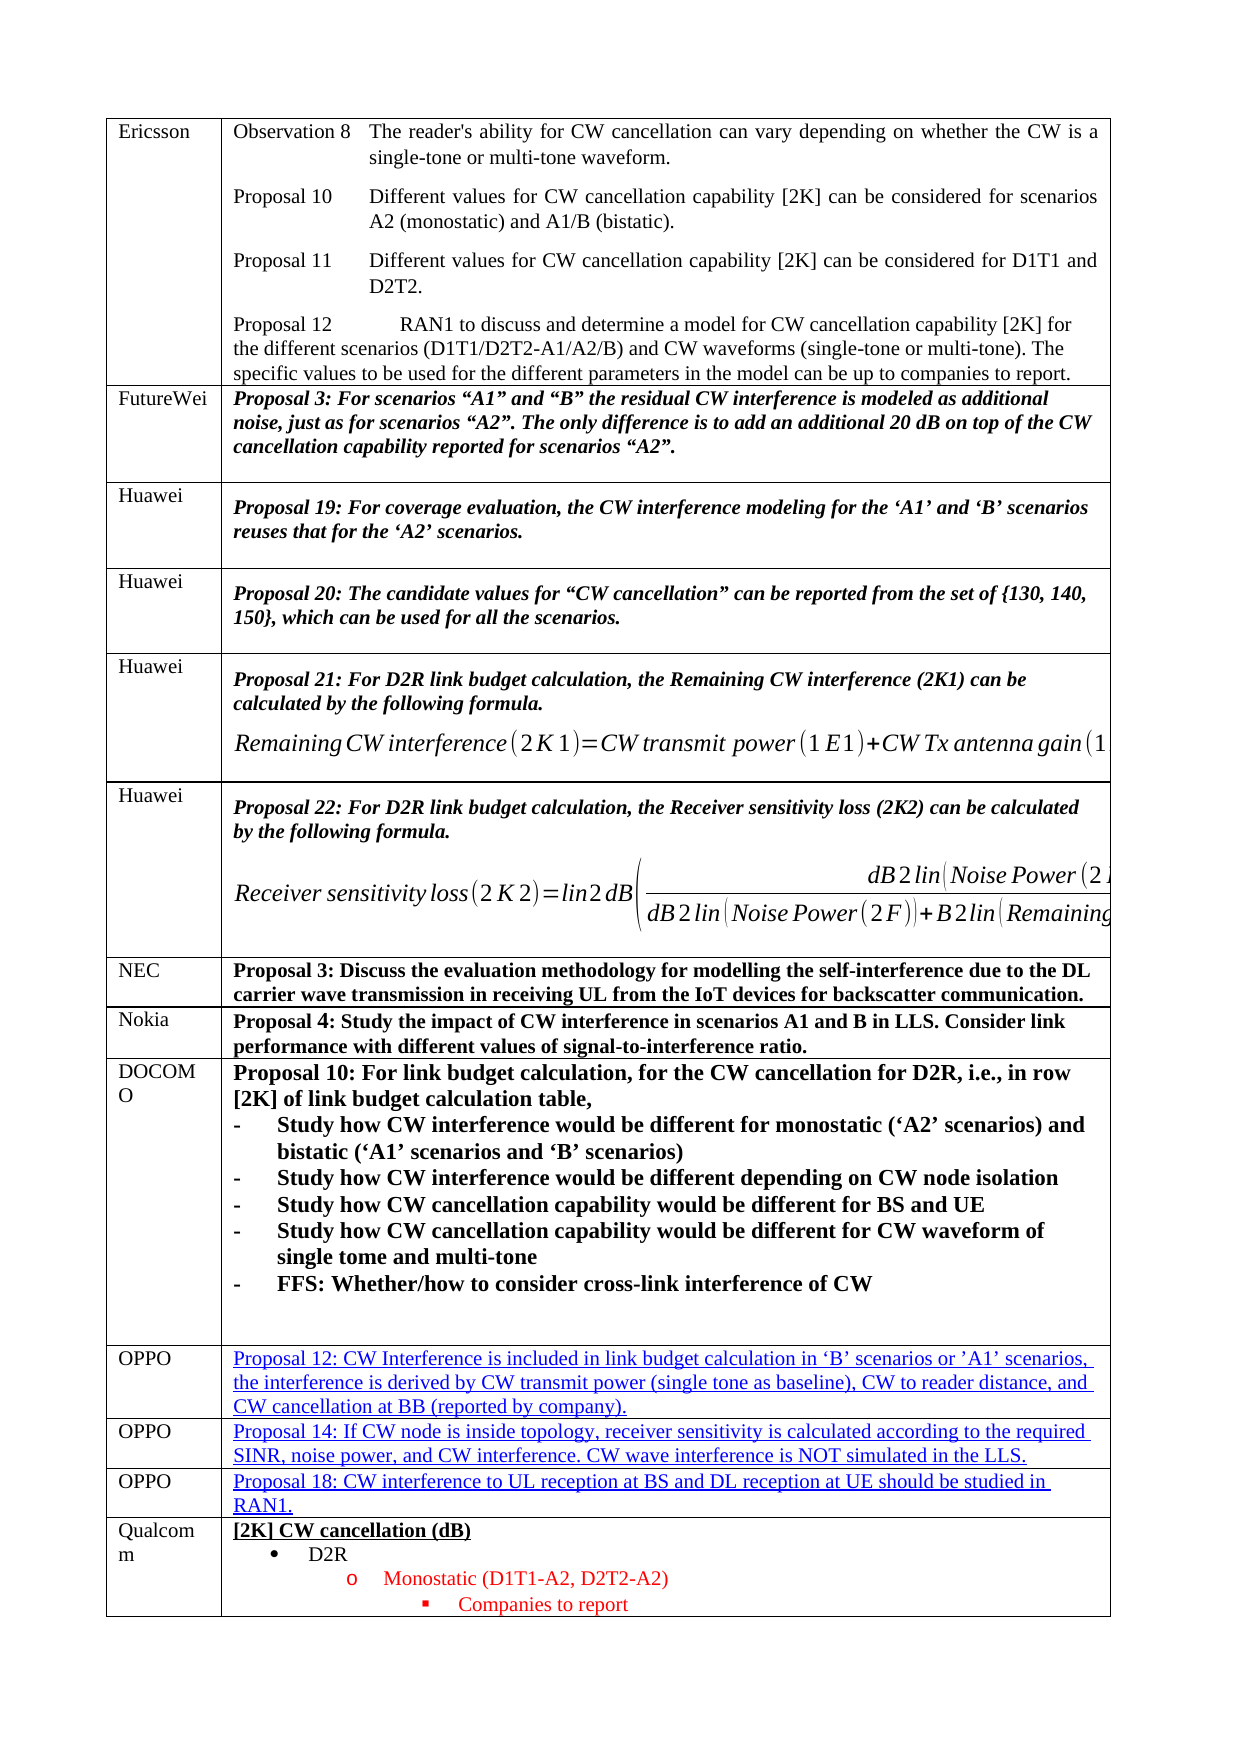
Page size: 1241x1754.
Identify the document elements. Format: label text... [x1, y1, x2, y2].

table_cell OPPO [107, 1346, 221, 1418]
table_cell DOCOMO [107, 1059, 221, 1345]
table_cell OPPO [107, 1419, 221, 1467]
table_cell Proposal 19: For coverage evaluation, the CW interference modeling for the ‘A1’ and ‘B’ scenarios reuses that for the ‘A2’ scenarios. [222, 483, 1110, 567]
table_cell Huawei [107, 569, 221, 653]
table_cell Proposal 3: Discuss the evaluation methodology for modelling the self-interference due to the DL carrier wave transmission in receiving UL from the IoT devices for backscatter communication. [222, 958, 1110, 1006]
table_cell Observation 8 The reader's ability for CW cancellation can vary depending on whether the CW is a single-tone or multi-tone waveform. Proposal 10 Different values for CW cancellation capability [2K] can be considered for scenarios A2 (monostatic) and A1/B (bistatic). Proposal 11 Different values for CW cancellation capability [2K] can be considered for D1T1 and D2T2. Proposal 12 RAN1 to discuss and determine a model for CW cancellation capability [2K] for the different scenarios (D1T1/D2T2-A1/A2/B) and CW waveforms (single-tone or multi-tone). The specific values to be used for the different parameters in the model can be up to companies to report. [222, 119, 1110, 384]
table_cell Huawei [107, 483, 221, 567]
table_cell OPPO [107, 1469, 221, 1517]
table_cell Proposal 3: For scenarios “A1” and “B” the residual CW interference is modeled as additional noise, just as for scenarios “A2”. The only difference is to add an additional 20 dB on top of the CW cancellation capability reported for scenarios “A2”. [222, 386, 1110, 482]
table_cell Ericsson [107, 119, 221, 384]
table_cell Huawei [107, 783, 221, 957]
table_cell Nokia [107, 1008, 221, 1058]
table_cell Proposal 4: Study the impact of CW interference in scenarios A1 and B in LLS. Consider link performance with different values of signal-to-interference ratio. [222, 1008, 1110, 1058]
table_cell Proposal 18: CW interference to UL reception at BS and DL reception at UE should be studied in RAN1. [222, 1469, 1110, 1517]
table_cell Huawei [107, 654, 221, 781]
table_cell Proposal 21: For D2R link budget calculation, the Remaining CW interference (2K1) can be calculated by the following formula. [222, 654, 1110, 781]
table_cell Proposal 12: CW Interference is included in link budget calculation in ‘B’ scenarios or ’A1’ scenarios, the interference is derived by CW transmit power (single tone as baseline), CW to reader distance, and CW cancellation at BB (reported by company). [222, 1346, 1110, 1418]
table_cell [222, 1518, 1110, 1616]
table_cell NEC [107, 958, 221, 1006]
table_cell Proposal 14: If CW node is inside topology, receiver sensitivity is calculated according to the required SINR, noise power, and CW interference. CW wave interference is NOT simulated in the LLS. [222, 1419, 1110, 1467]
table_cell Proposal 10: For link budget calculation, for the CW cancellation for D2R, i.e., in row [2K] of link budget calculation table, Study how CW interference would be different for monostatic (‘A2’ scenarios) and bistatic (‘A1’ scenarios and ‘B’ scenarios) Study how CW interference would be different depending on CW node isolation Study how CW cancellation capability would be different for BS and UE Study how CW cancellation capability would be different for CW waveform of single tome and multi-tone FFS: Whether/how to consider cross-link interference of CW [222, 1059, 1110, 1345]
table_cell Proposal 20: The candidate values for “CW cancellation” can be reported from the set of {130, 140, 150}, which can be used for all the scenarios. [222, 569, 1110, 653]
table_cell Qualcomm [107, 1518, 221, 1616]
table_cell Proposal 22: For D2R link budget calculation, the Receiver sensitivity loss (2K2) can be calculated by the following formula. [222, 783, 1110, 957]
table_cell FutureWei [107, 386, 221, 482]
